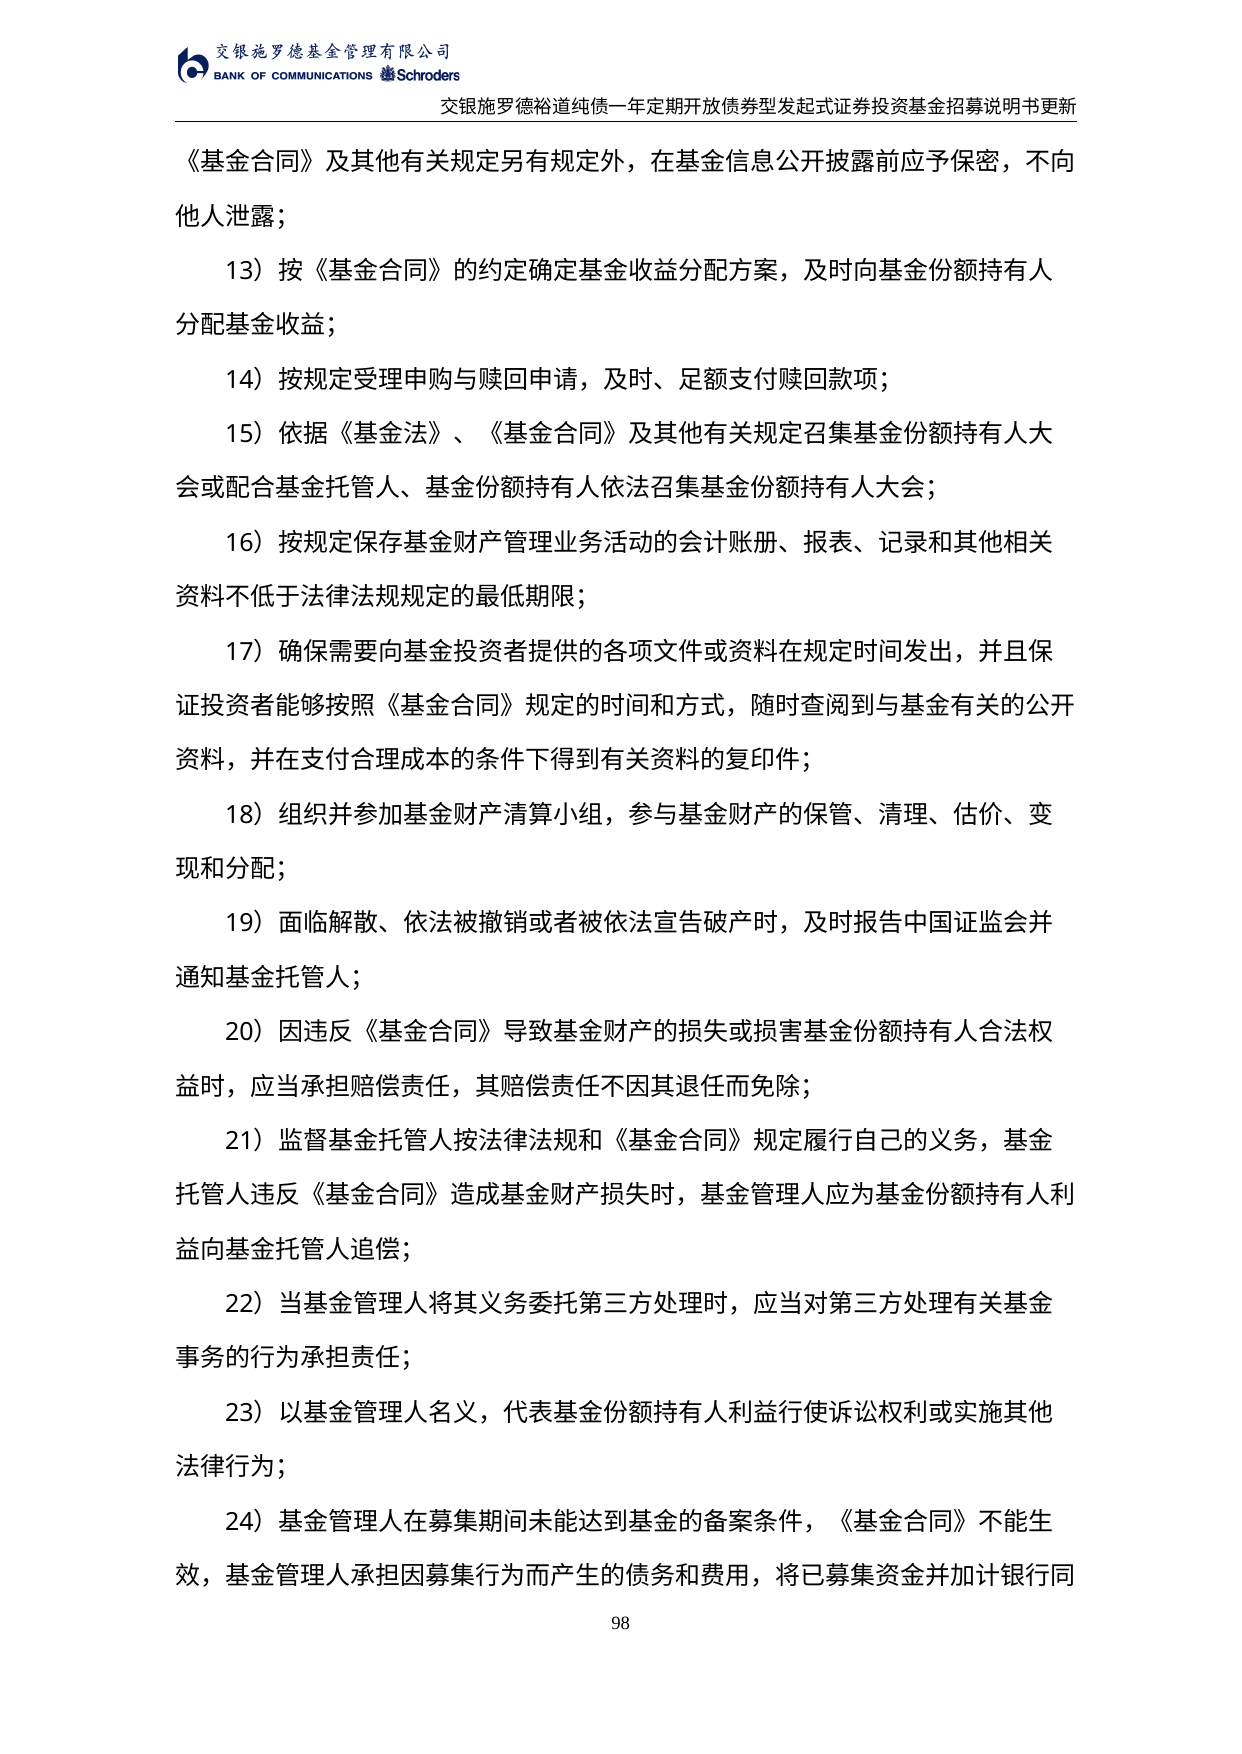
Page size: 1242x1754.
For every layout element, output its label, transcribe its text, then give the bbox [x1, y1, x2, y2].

text 13）按《基金合同》的约定确定基金收益分配方案，及时向基金份额持有人分配基金收益； [175, 250, 1077, 341]
text 16）按规定保存基金财产管理业务活动的会计账册、报表、记录和其他相关资料不低于法律法规规定的最低期限； [175, 522, 1077, 613]
picture [178, 43, 460, 83]
text 14）按规定受理申购与赎回申请，及时、足额支付赎回款项； [175, 359, 1077, 395]
text 19）面临解散、依法被撤销或者被依法宣告破产时，及时报告中国证监会并通知基金托管人； [175, 903, 1077, 993]
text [175, 1501, 1077, 1592]
text 15）依据《基金法》、《基金合同》及其他有关规定召集基金份额持有人大会或配合基金托管人、基金份额持有人依法召集基金份额持有人大会； [175, 413, 1077, 504]
text 17）确保需要向基金投资者提供的各项文件或资料在规定时间发出，并且保证投资者能够按照《基金合同》规定的时间和方式，随时查阅到与基金有关的公开资料，并在支付合理成本的条件下得到有关资料的复印件； [175, 631, 1077, 776]
text 18）组织并参加基金财产清算小组，参与基金财产的保管、清理、估价、变现和分配； [175, 794, 1077, 885]
text 22）当基金管理人将其义务委托第三方处理时，应当对第三方处理有关基金事务的行为承担责任； [175, 1283, 1077, 1374]
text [175, 142, 1077, 232]
text 23）以基金管理人名义，代表基金份额持有人利益行使诉讼权利或实施其他法律行为； [175, 1392, 1077, 1483]
text 21）监督基金托管人按法律法规和《基金合同》规定履行自己的义务，基金托管人违反《基金合同》造成基金财产损失时，基金管理人应为基金份额持有人利益向基金托管人追偿； [175, 1120, 1077, 1265]
text 20）因违反《基金合同》导致基金财产的损失或损害基金份额持有人合法权益时，应当承担赔偿责任，其赔偿责任不因其退任而免除； [175, 1012, 1077, 1102]
